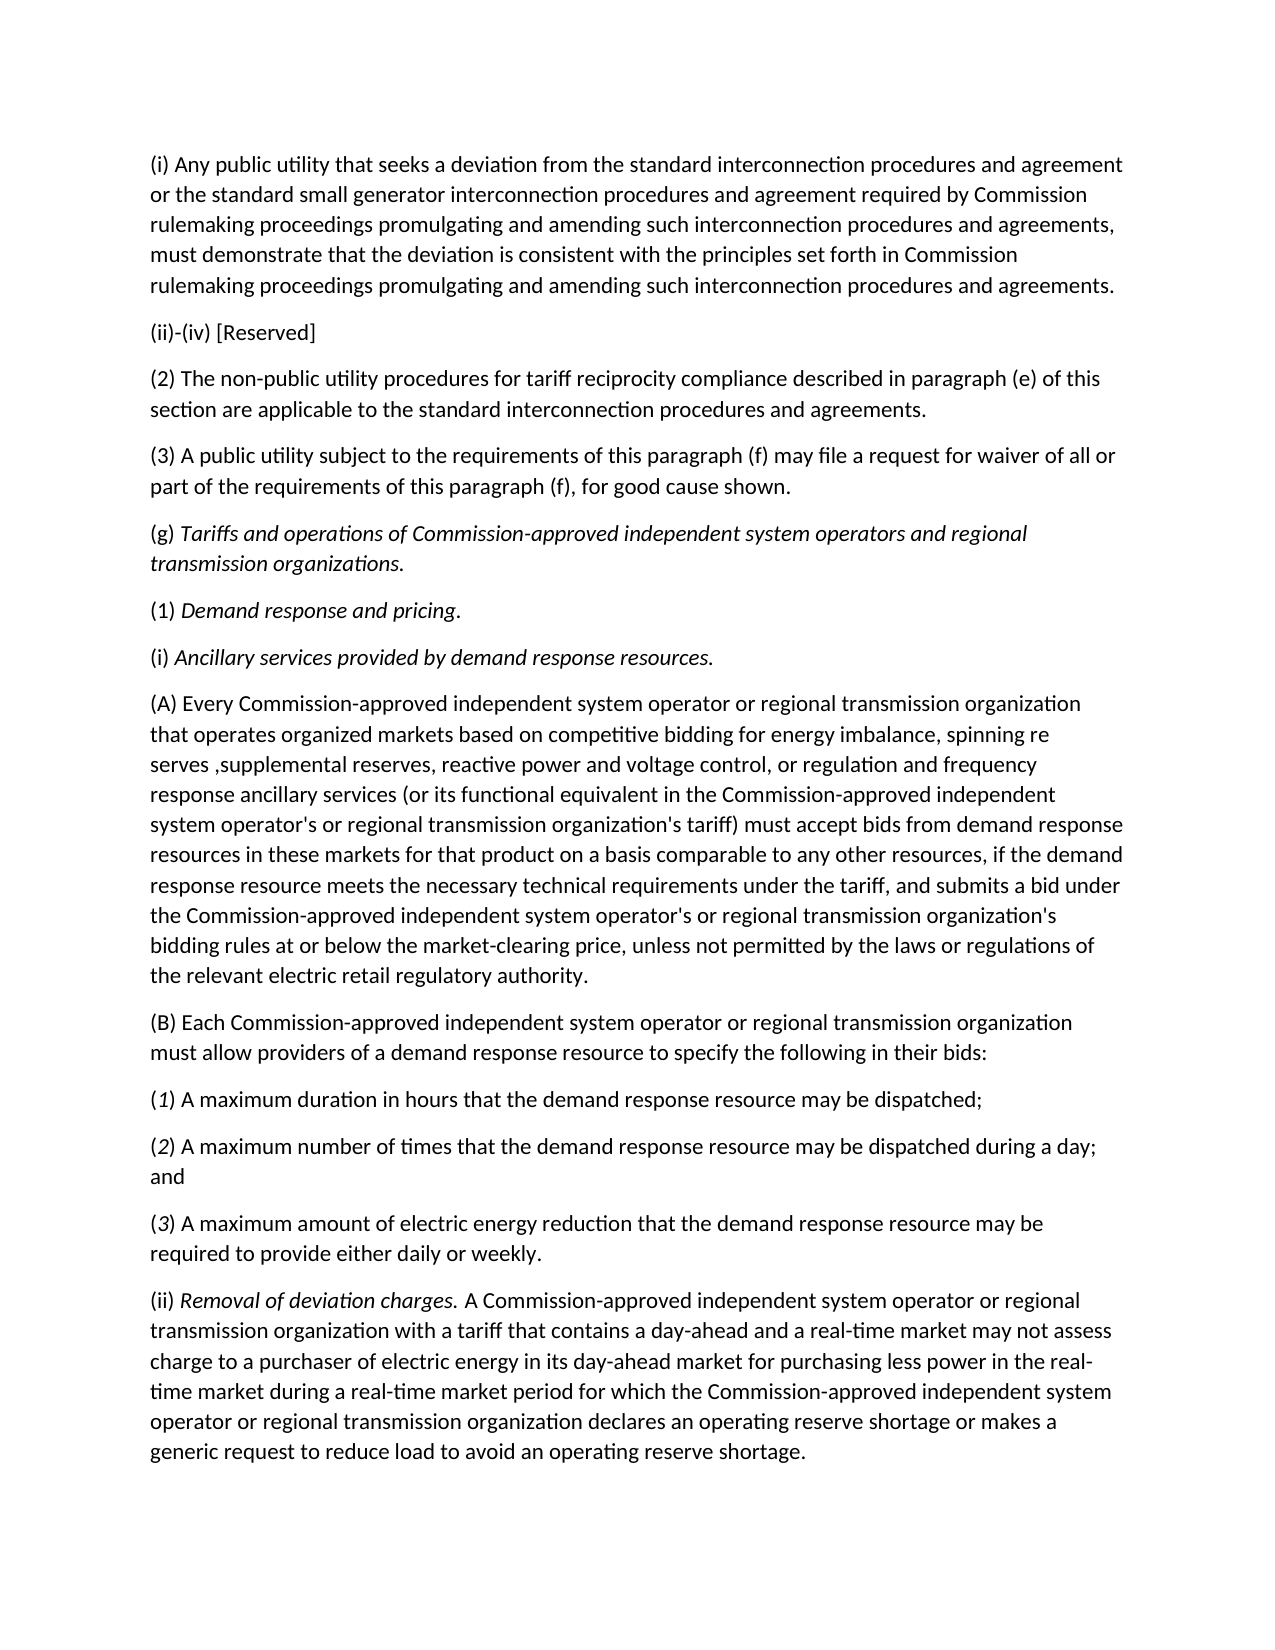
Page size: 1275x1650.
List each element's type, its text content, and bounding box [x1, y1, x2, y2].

text (2) The non-public utility procedures for tariff reciprocity compliance described in paragraph (e) of this section are applicable to the standard interconnection procedures and agreements. [150, 364, 1125, 423]
text (i) Ancillary services provided by demand response resources. [150, 643, 1125, 671]
text (3) A public utility subject to the requirements of this paragraph (f) may file a request for waiver of all or part of the requirements of this paragraph (f), for good cause shown. [150, 442, 1125, 500]
text (A) Every Commission-approved independent system operator or regional transmission organization that operates organized markets based on competitive bidding for energy imbalance, spinning re serves ,supplemental reserves, reactive power and voltage control, or regulation and frequency response ancillary services (or its functional equivalent in the Commission-approved independent system operator's or regional transmission organization's tariff) must accept bids from demand response resources in these markets for that product on a basis comparable to any other resources, if the demand response resource meets the necessary technical requirements under the tariff, and submits a bid under the Commission-approved independent system operator's or regional transmission organization's bidding rules at or below the market-clearing price, unless not permitted by the laws or regulations of the relevant electric retail regulatory authority. [150, 689, 1125, 989]
text (B) Each Commission-approved independent system operator or regional transmission organization must allow providers of a demand response resource to specify the following in their bids: [150, 1008, 1125, 1067]
text (g) Tariffs and operations of Commission-approved independent system operators and regional transmission organizations. [150, 519, 1125, 577]
text (ii) Removal of deviation charges. A Commission-approved independent system operator or regional transmission organization with a tariff that contains a day-ahead and a real-time market may not assess charge to a purchaser of electric energy in its day-ahead market for purchasing less power in the real-time market during a real-time market period for which the Commission-approved independent system operator or regional transmission organization declares an operating reserve shortage or makes a generic request to reduce load to avoid an operating reserve shortage. [150, 1286, 1125, 1466]
text (1) Demand response and pricing. [150, 596, 1125, 624]
text (3) A maximum amount of electric energy reduction that the demand response resource may be required to provide either daily or weekly. [150, 1209, 1125, 1268]
text (2) A maximum number of times that the demand response resource may be dispatched during a day; and [150, 1132, 1125, 1191]
text (ii)-(iv) [Reserved] [150, 318, 1125, 346]
text (i) Any public utility that seeks a deviation from the standard interconnection procedures and agreement or the standard small generator interconnection procedures and agreement required by Commission rulemaking proceedings promulgating and amending such interconnection procedures and agreements, must demonstrate that the deviation is consistent with the principles set forth in Commission rulemaking proceedings promulgating and amending such interconnection procedures and agreements. [150, 150, 1125, 299]
text (1) A maximum duration in hours that the demand response resource may be dispatched; [150, 1085, 1125, 1113]
